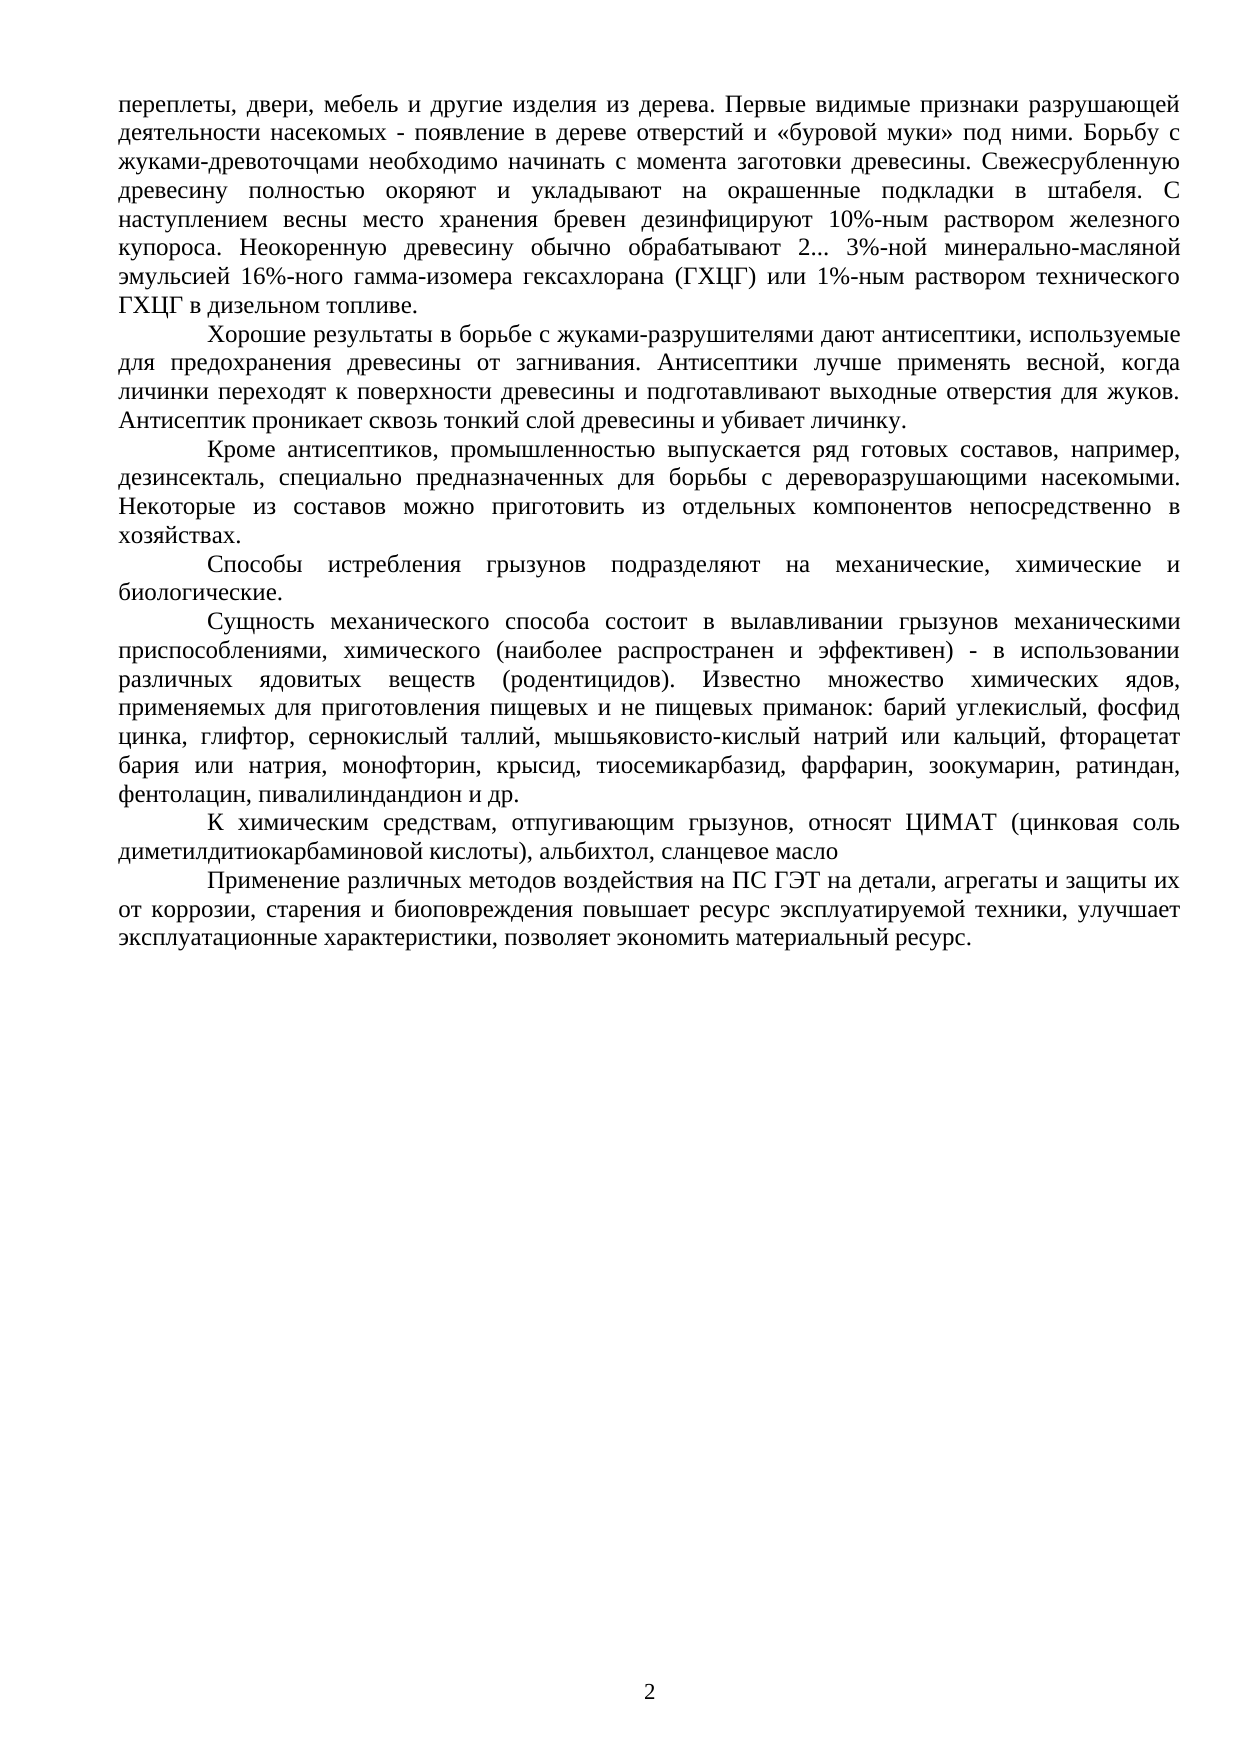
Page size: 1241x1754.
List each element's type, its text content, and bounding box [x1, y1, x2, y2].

text Хорошие результаты в борьбе с жуками-разрушителями дают антисептики, используемые для предохранения древесины от загнивания. Антисептики лучше применять весной, когда личинки переходят к поверхности древесины и подготавливают выходные отверстия для жуков. Антисептик проникает сквозь тонкий слой древесины и убивает личинку. [118, 319, 1181, 434]
text Сущность механического способа состоит в вылавливании грызунов механическими приспособлениями, химического (наиболее распространен и эффективен) - в использовании различных ядовитых веществ (родентицидов). Известно множество химических ядов, применяемых для приготовления пищевых и не пищевых приманок: барий углекислый, фосфид цинка, глифтор, сернокислый таллий, мышьяковисто-кислый натрий или кальций, фторацетат бария или натрия, монофторин, крысид, тиосемикарбазид, фарфарин, зоокумарин, ратиндан, фентолацин, пивалилиндандион и др. [118, 606, 1181, 807]
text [118, 89, 1181, 319]
text Кроме антисептиков, промышленностью выпускается ряд готовых составов, например, дезинсекталь, специально предназначенных для борьбы с дереворазрушающими насекомыми. Некоторые из составов можно приготовить из отдельных компонентов непосредственно в хозяйствах. [118, 434, 1181, 549]
text К химическим средствам, отпугивающим грызунов, относят ЦИМАТ (цинковая соль диметилдитиокарбаминовой кислоты), альбихтол, сланцевое масло [118, 807, 1181, 865]
text Способы истребления грызунов подразделяют на механические, химические и биологические. [118, 549, 1181, 606]
text Применение различных методов воздействия на ПС ГЭТ на детали, агрегаты и защиты их от коррозии, старения и биоповреждения повышает ресурс эксплуатируемой техники, улучшает эксплуатационные характеристики, позволяет экономить материальный ресурс. [118, 865, 1181, 951]
